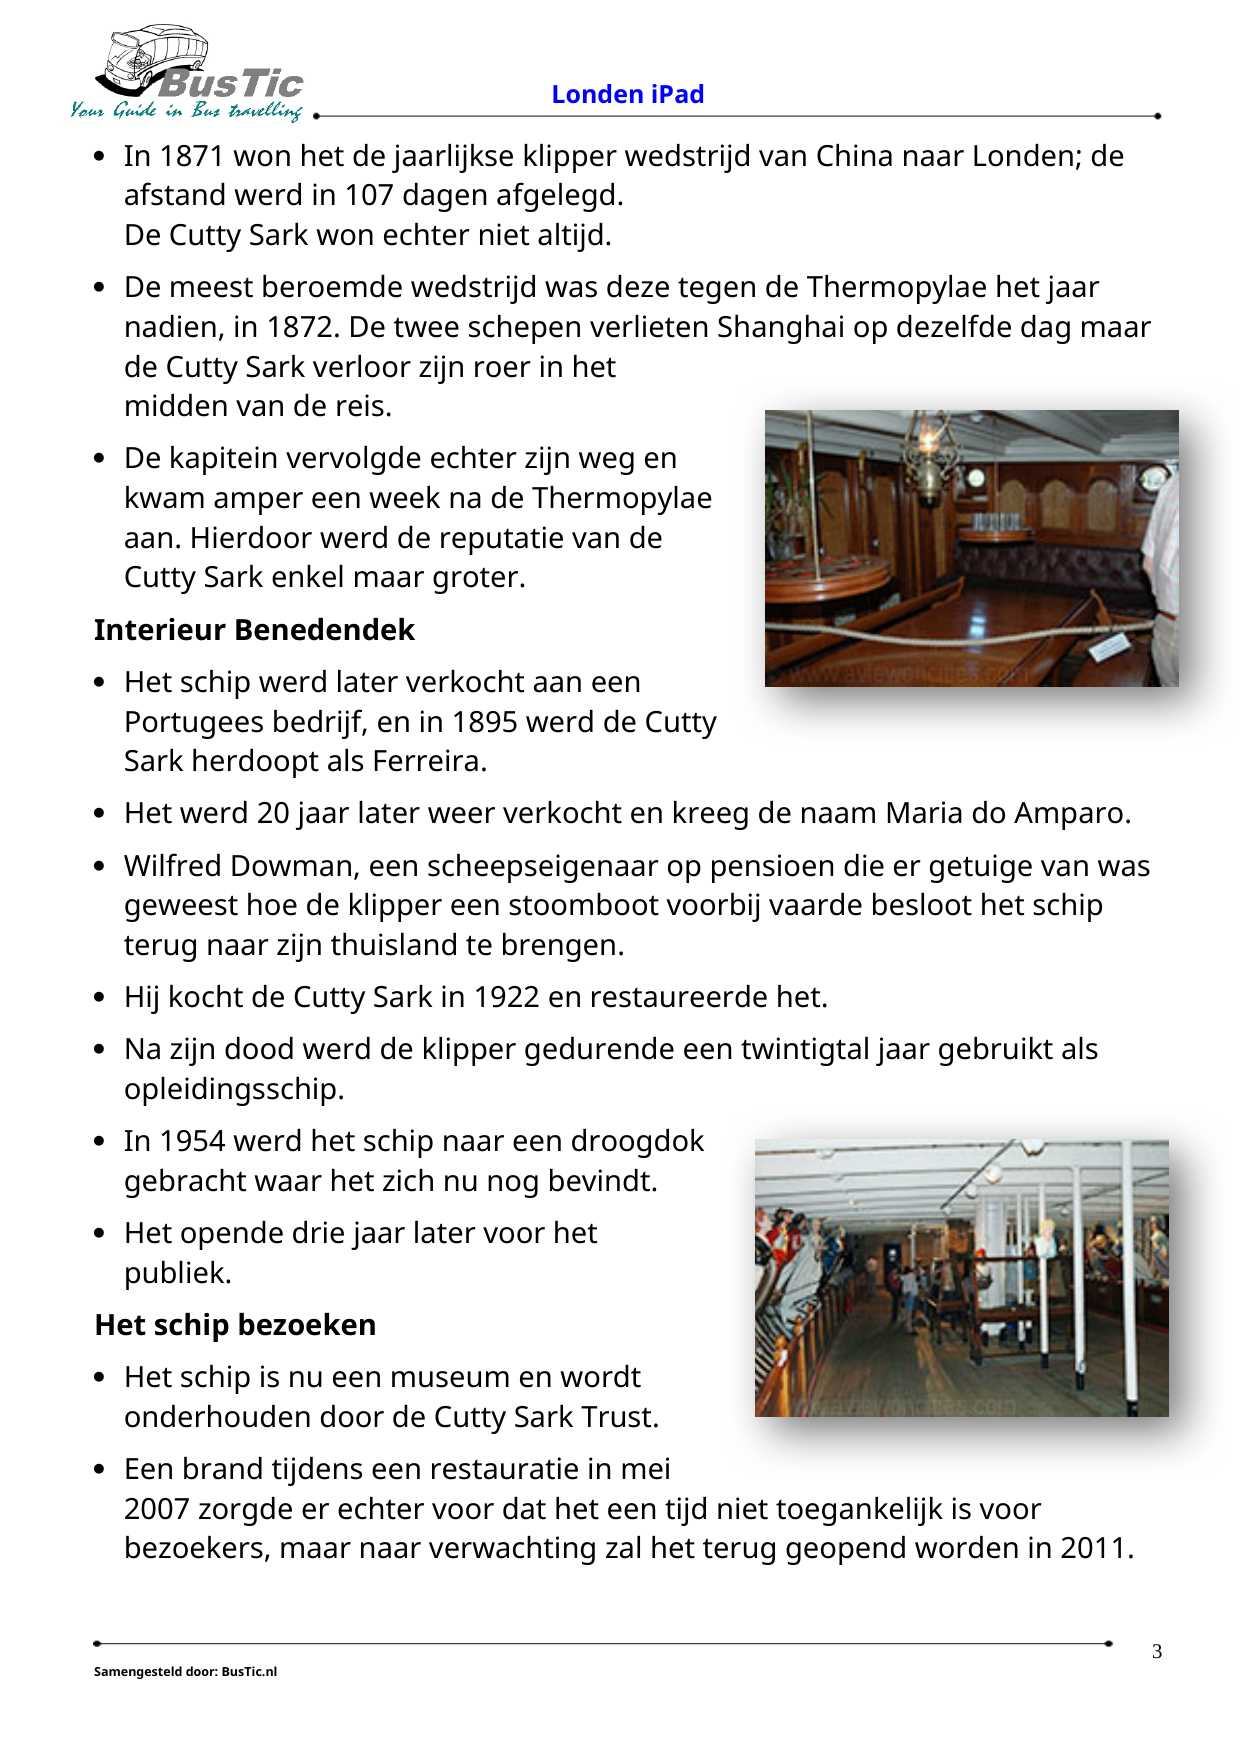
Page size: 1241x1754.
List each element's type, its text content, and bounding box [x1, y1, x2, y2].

list Na zijn dood werd de klipper gedurende een twintigtal jaar gebruikt als opleidingsschip. [94, 1029, 1162, 1108]
picture [755, 1139, 1169, 1417]
list Het schip is nu een museum en wordt onderhouden door de Cutty Sark Trust. [94, 1356, 745, 1436]
picture [93, 1638, 1115, 1651]
list In 1954 werd het schip naar een droogdok gebracht waar het zich nu nog bevindt. [94, 1121, 805, 1200]
list Het opende drie jaar later voor het publiek. [94, 1212, 737, 1292]
list Een brand tijdens een restauratie in mei 2007 zorgde er echter voor dat het een tijd niet toegankelijk is voor bezoekers, maar naar verwachting zal het terug geopend worden in 2011. [94, 1448, 1162, 1567]
list Wilfred Dowman, een scheepseigenaar op pensioen die er getuige van was geweest hoe de klipper een stoomboot voorbij vaarde besloot het schip terug naar zijn thuisland te brengen. [94, 845, 1162, 964]
list De meest beroemde wedstrijd was deze tegen de Thermopylae het jaar nadien, in 1872. De twee schepen verlieten Shanghai op dezelfde dag maar de Cutty Sark verloor zijn roer in het midden van de reis. [94, 266, 1162, 425]
list De kapitein vervolgde echter zijn weg en kwam amper een week na de Thermopylae aan. Hierdoor werd de reputatie van de Cutty Sark enkel maar groter. [94, 438, 749, 596]
picture [765, 410, 1179, 687]
text Interieur Benedendek [94, 609, 747, 649]
list In 1871 won het de jaarlijkse klipper wedstrijd van China naar Londen; de afstand werd in 107 dagen afgelegd. De Cutty Sark won echter niet altijd. [94, 135, 1162, 254]
picture [62, 18, 1163, 125]
list Het schip werd later verkocht aan een Portugees bedrijf, en in 1895 werd de Cutty Sark herdoopt als Ferreira. [94, 661, 1162, 780]
text Het schip bezoeken [94, 1304, 737, 1344]
list Hij kocht de Cutty Sark in 1922 en restaureerde het. [94, 976, 1162, 1016]
list Het werd 20 jaar later weer verkocht en kreeg de naam Maria do Amparo. [94, 793, 1162, 832]
